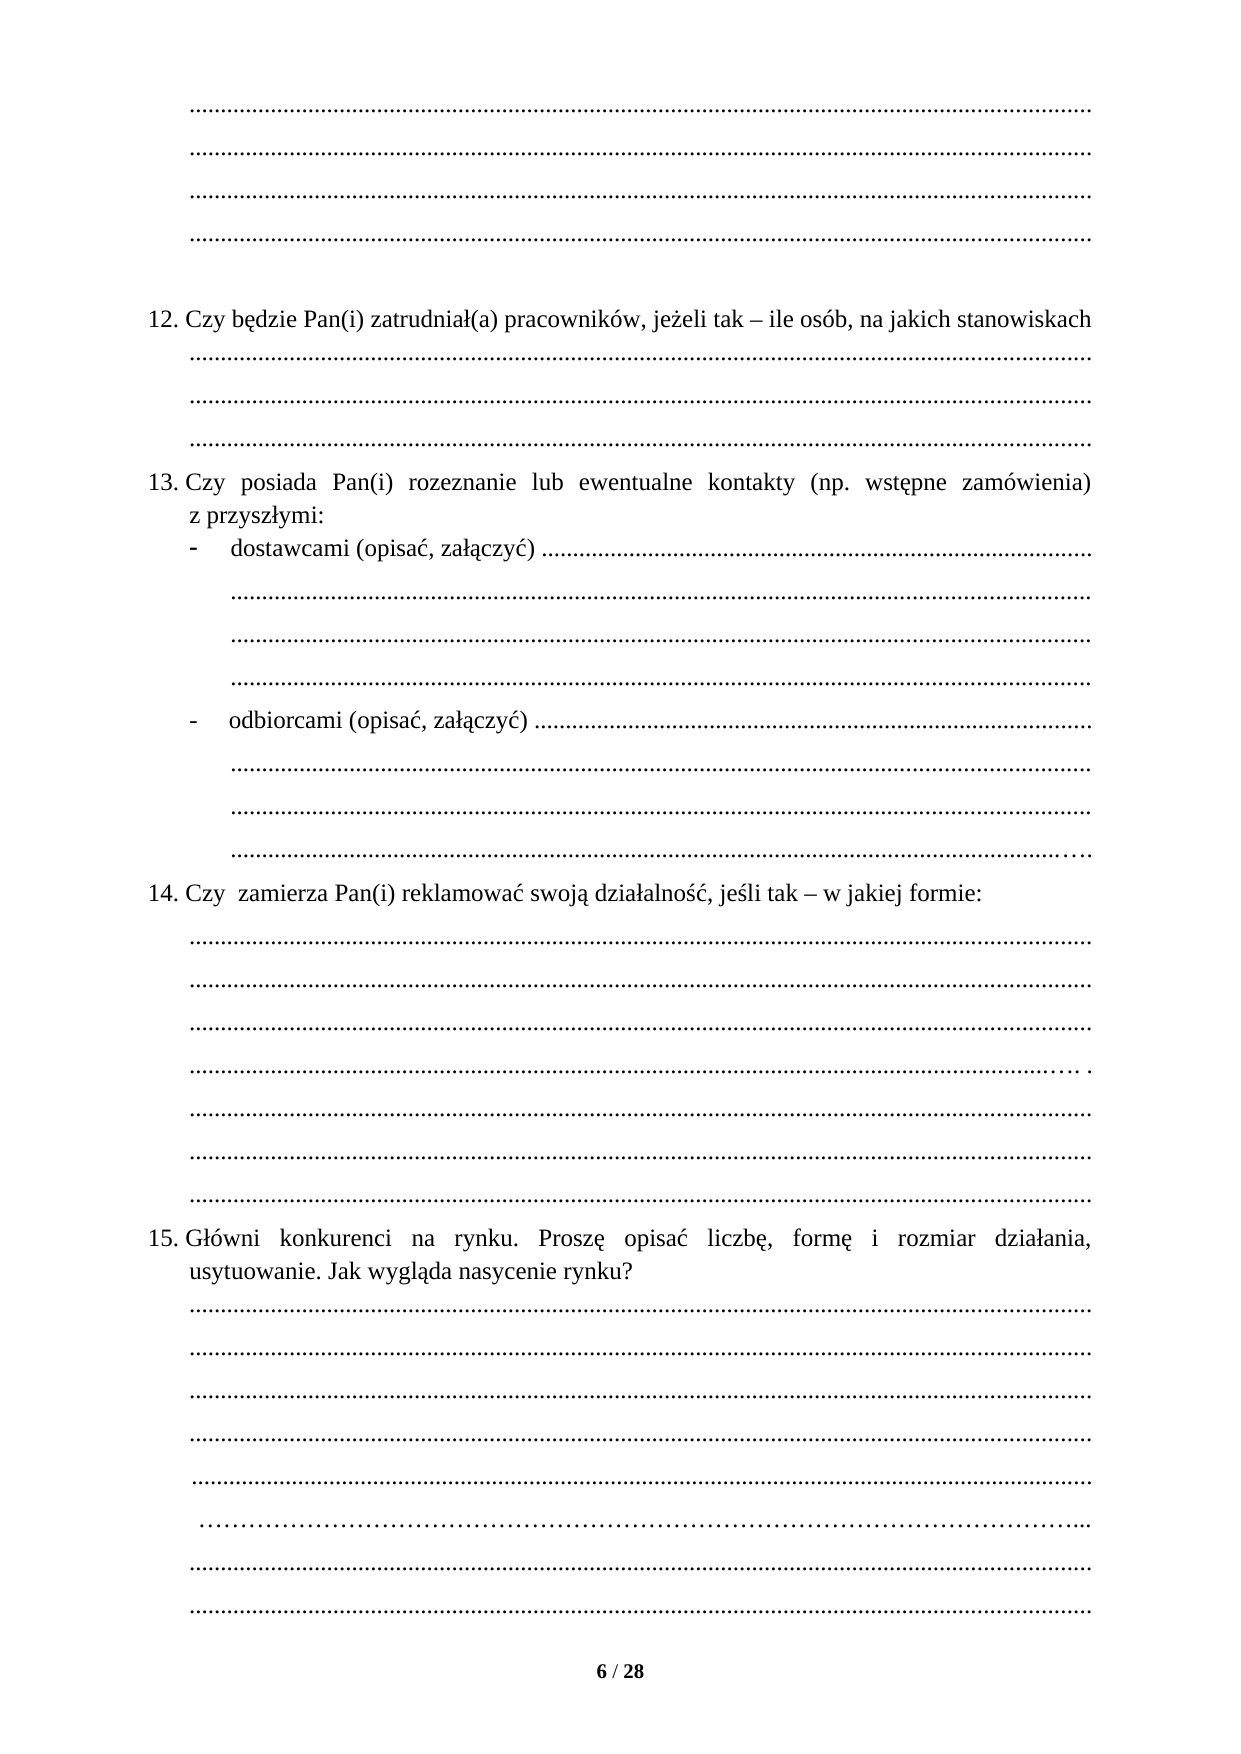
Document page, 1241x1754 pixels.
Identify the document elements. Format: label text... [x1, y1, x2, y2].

list Czy zamierza Pan(i) reklamować swoją działalność, jeśli tak – w jakiej formie: [148, 878, 1092, 906]
text …. . [148, 1050, 1092, 1079]
list Główni konkurenci na rynku. Proszę opisać liczbę, formę i rozmiar działania, usytuowanie. Jak wygląda nasycenie rynku? [148, 1223, 1092, 1284]
text …. [189, 834, 1092, 863]
list Czy posiada Pan(i) rozeznanie lub ewentualne kontakty (np. wstępne zamówienia) z przyszłymi: [148, 467, 1092, 528]
list Czy będzie Pan(i) zatrudniał(a) pracowników, jeżeli tak – ile osób, na jakich stanowiskach [148, 304, 1092, 333]
text - odbiorcami (opisać, załączyć) [189, 705, 1092, 734]
text ……………………………………………………………………………………………... [148, 1504, 1092, 1533]
list dostawcami (opisać, załączyć) [189, 533, 1092, 561]
